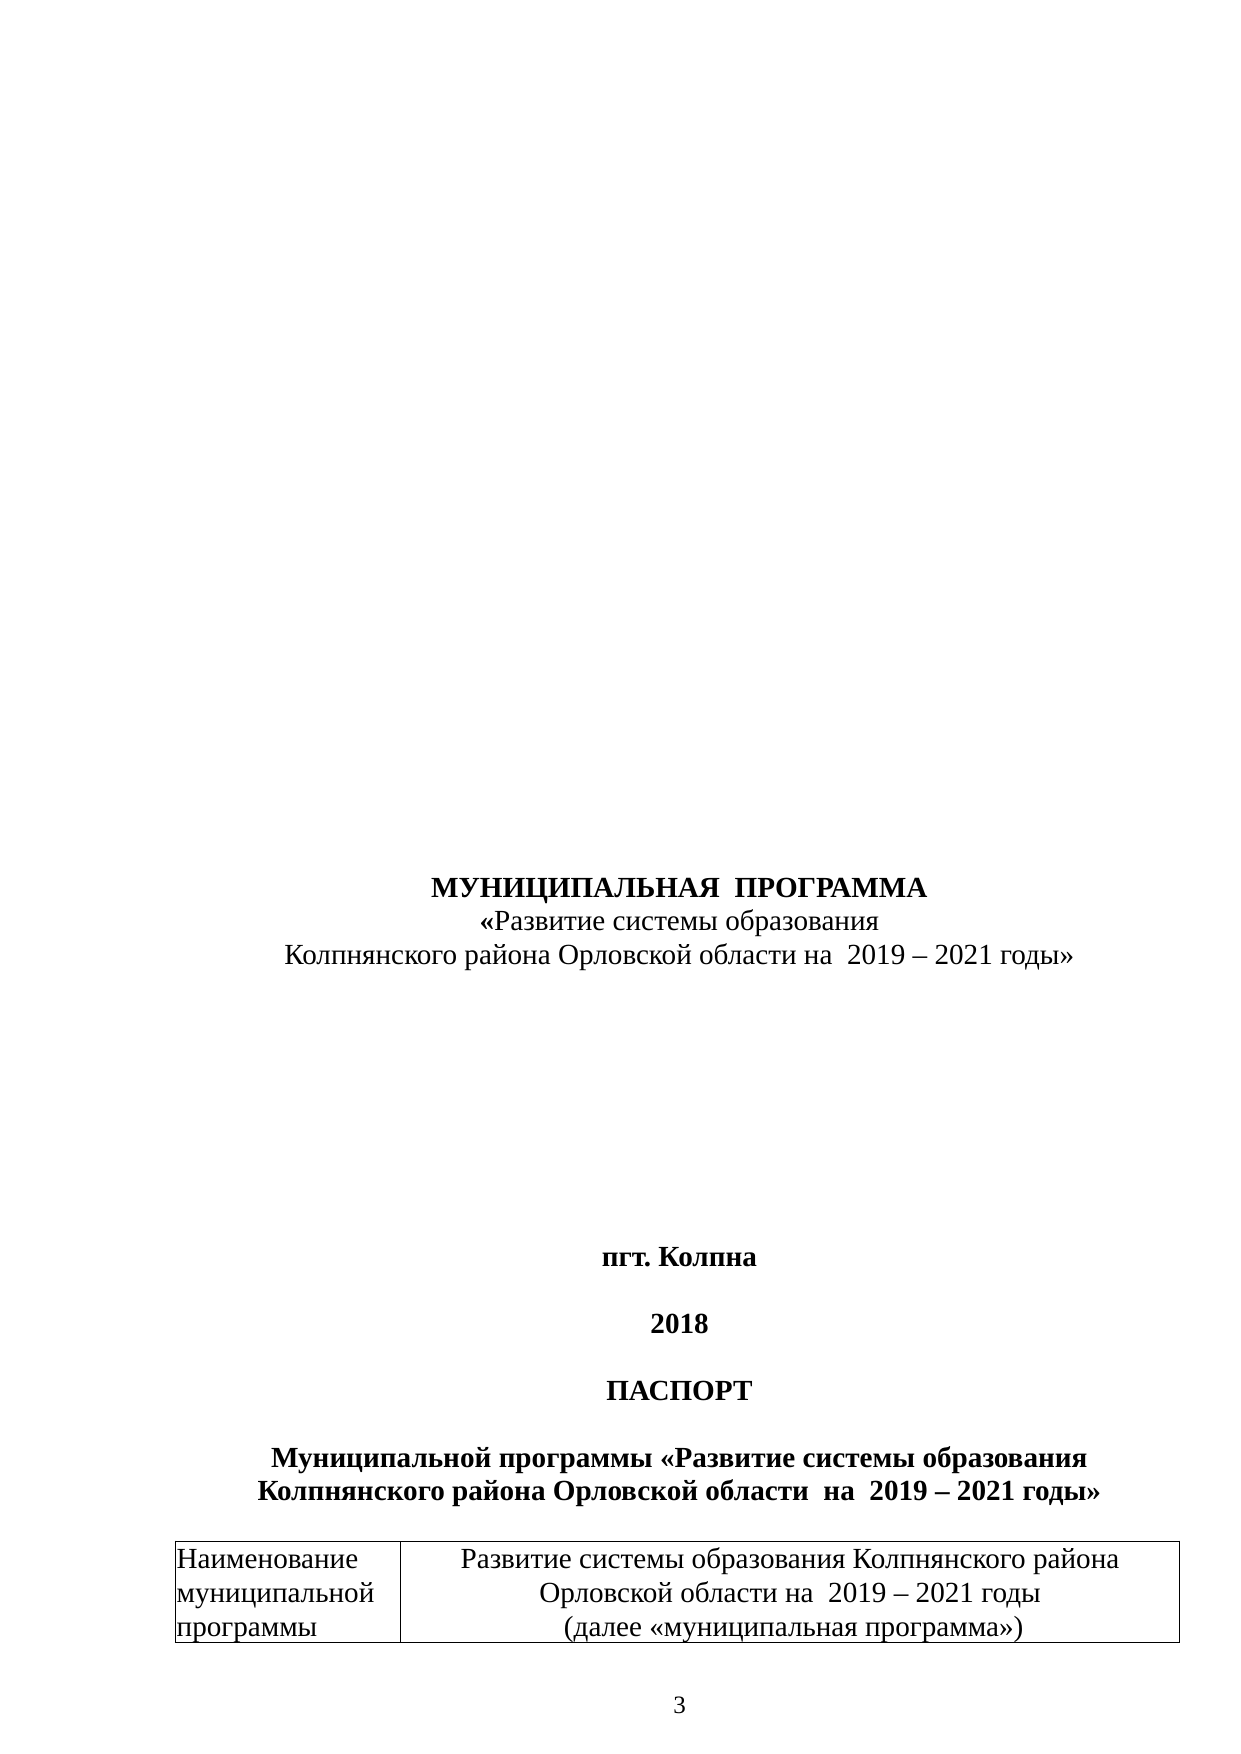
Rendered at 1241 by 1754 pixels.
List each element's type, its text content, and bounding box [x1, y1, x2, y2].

text «Развитие системы образования [177, 903, 1181, 937]
text Муниципальной программы «Развитие системы образования [177, 1440, 1181, 1473]
text МУНИЦИПАЛЬНАЯ ПРОГРАММА [177, 870, 1181, 903]
text Колпнянского района Орловской области на 2019 – 2021 годы» [177, 1473, 1181, 1507]
subtitle ПАСПОРТ [177, 1373, 1181, 1406]
text пгт. Колпна [177, 1239, 1181, 1272]
text Колпнянского района Орловской области на 2019 – 2021 годы» [177, 937, 1181, 970]
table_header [176, 1542, 400, 1642]
text 2018 [177, 1306, 1181, 1339]
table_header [401, 1542, 1179, 1642]
